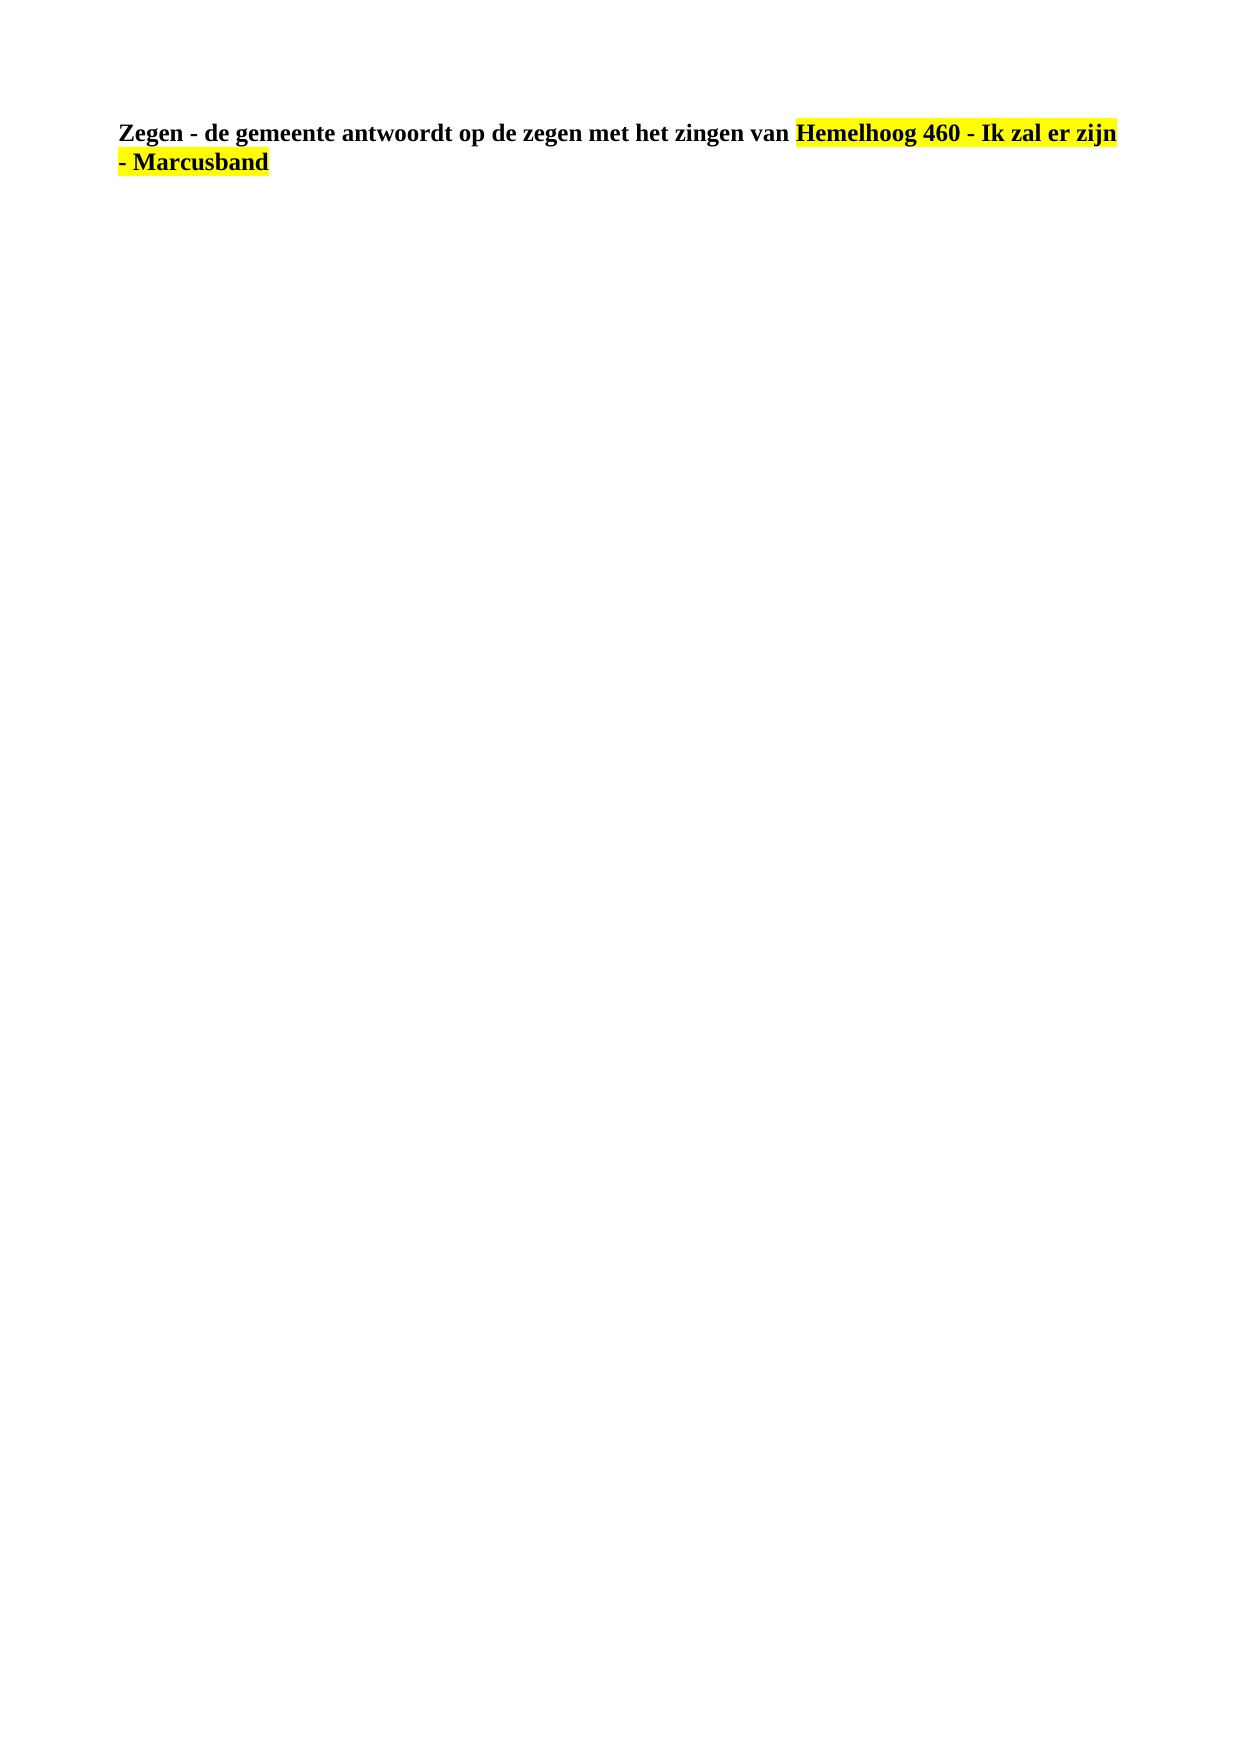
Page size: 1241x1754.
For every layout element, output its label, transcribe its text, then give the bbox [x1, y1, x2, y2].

text Zegen - de gemeente antwoordt op de zegen met het zingen van Hemelhoog 460 - Ik zal er zijn - Marcusband [118, 118, 1122, 176]
